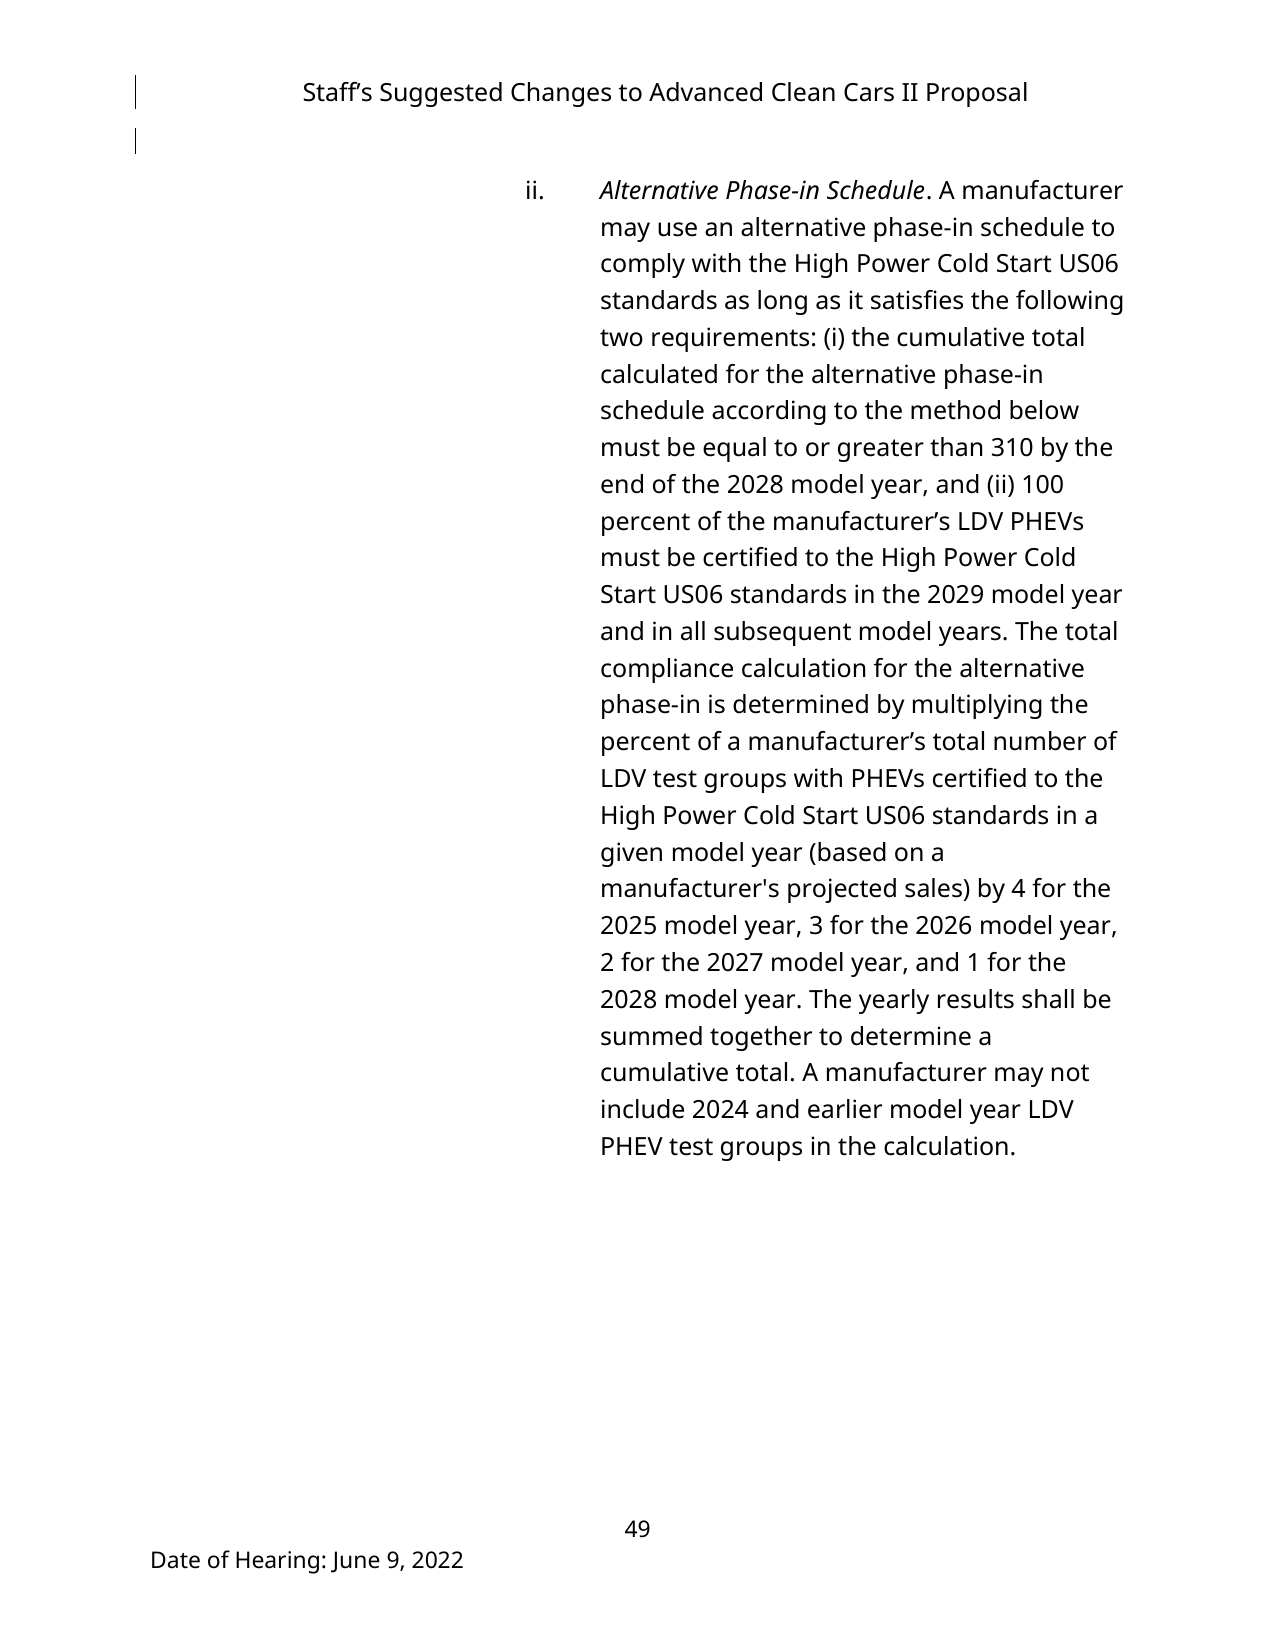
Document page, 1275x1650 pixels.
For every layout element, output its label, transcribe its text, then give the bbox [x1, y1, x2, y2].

subtitle Alternative Phase-in Schedule. A manufacturer may use an alternative phase-in schedule to comply with the High Power Cold Start US06 standards as long as it satisfies the following two requirements: (i) the cumulative total calculated for the alternative phase-in schedule according to the method below must be equal to or greater than 310 by the end of the 2028 model year, and (ii) 100 percent of the manufacturer’s LDV PHEVs must be certified to the High Power Cold Start US06 standards in the 2029 model year and in all subsequent model years. The total compliance calculation for the alternative phase-in is determined by multiplying the percent of a manufacturer’s total number of LDV test groups with PHEVs certified to the High Power Cold Start US06 standards in a given model year (based on a manufacturer's projected sales) by 4 for the 2025 model year, 3 for the 2026 model year, 2 for the 2027 model year, and 1 for the 2028 model year. The yearly results shall be summed together to determine a cumulative total. A manufacturer may not include 2024 and earlier model year LDV PHEV test groups in the calculation. [525, 172, 1125, 1162]
